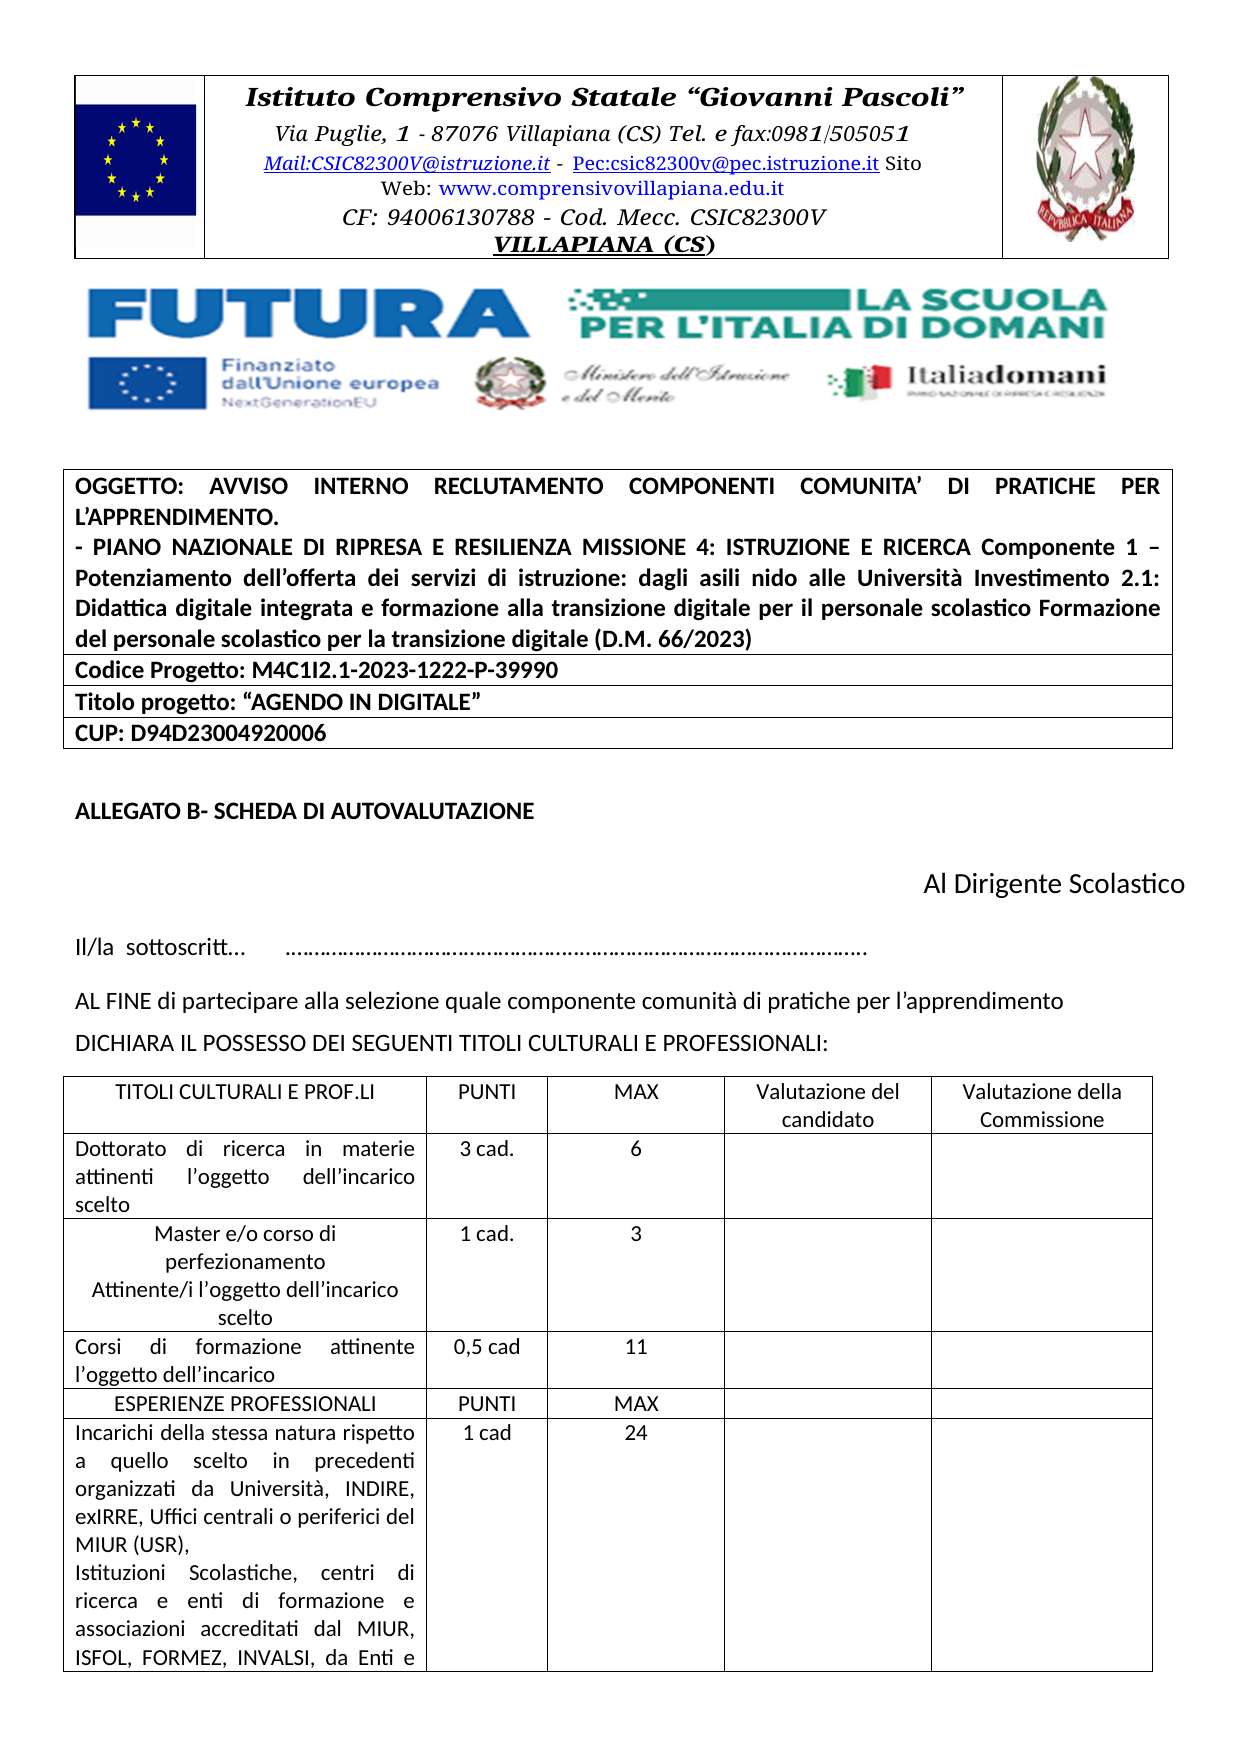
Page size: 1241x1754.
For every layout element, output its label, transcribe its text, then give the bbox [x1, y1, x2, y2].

table_cell 1 cad [427, 1419, 547, 1671]
table_cell 3 [548, 1219, 724, 1331]
table_header [1003, 76, 1168, 258]
table_cell 6 [548, 1134, 724, 1218]
table_cell Dottorato di ricerca in materie attinenti l’oggetto dell’incarico scelto [64, 1134, 426, 1218]
table_cell Titolo progetto: “AGENDO IN DIGITALE” [64, 686, 1172, 717]
table_cell PUNTI [427, 1389, 547, 1417]
table_cell ESPERIENZE PROFESSIONALI [64, 1389, 426, 1417]
table_cell [725, 1219, 931, 1331]
text Il/la sottoscritt… .…………………………………………..………………………………………….. [75, 932, 1165, 962]
picture [75, 76, 197, 247]
table_header Istituto Comprensivo Statale “Giovanni Pascoli” Via Puglie, 1 - 87076 Villapiana (CS) Tel. e fax:0981/505051 Mail:CSIC82300V@istruzione.it - Pec:csic82300v@pec.istruzione.it Sito Web: www.comprensivovillapiana.edu.it CF: 94006130788 - Cod. Mecc. CSIC82300V VILLAPIANA (CS) [205, 76, 1002, 258]
table_header [76, 76, 204, 258]
table_cell Master e/o corso di perfezionamento Attinente/i l’oggetto dell’incarico scelto [64, 1219, 426, 1331]
table_header MAX [548, 1077, 724, 1133]
table_cell 1 cad. [427, 1219, 547, 1331]
table_cell [932, 1419, 1152, 1671]
table_cell Corsi di formazione attinente l’oggetto dell’incarico [64, 1332, 426, 1388]
picture [75, 259, 1121, 441]
subtitle Al Dirigente Scolastico [75, 866, 1185, 901]
table_cell 24 [548, 1419, 724, 1671]
table_cell [932, 1219, 1152, 1331]
table_cell 0,5 cad [427, 1332, 547, 1388]
table_header OGGETTO: AVVISO INTERNO RECLUTAMENTO COMPONENTI COMUNITA’ DI PRATICHE PER L’APPRENDIMENTO. - PIANO NAZIONALE DI RIPRESA E RESILIENZA MISSIONE 4: ISTRUZIONE E RICERCA Componente 1 – Potenziamento dell’offerta dei servizi di istruzione: dagli asili nido alle Università Investimento 2.1: Didattica digitale integrata e formazione alla transizione digitale per il personale scolastico Formazione del personale scolastico per la transizione digitale (D.M. 66/2023) [64, 470, 1172, 653]
table_cell 11 [548, 1332, 724, 1388]
text ALLEGATO B- SCHEDA DI AUTOVALUTAZIONE [75, 795, 1165, 825]
table_cell [725, 1389, 931, 1417]
table_header Valutazione del candidato [725, 1077, 931, 1133]
table_cell [932, 1389, 1152, 1417]
table_cell [725, 1332, 931, 1388]
picture [1036, 76, 1135, 242]
table_cell [725, 1419, 931, 1671]
text AL FINE di partecipare alla selezione quale componente comunità di pratiche per l’apprendimento [75, 993, 1165, 1013]
table_header Valutazione della Commissione [932, 1077, 1152, 1133]
table_cell [932, 1134, 1152, 1218]
table_cell MAX [548, 1389, 724, 1417]
table_cell 3 cad. [427, 1134, 547, 1218]
table_header TITOLI CULTURALI E PROF.LI [64, 1077, 426, 1133]
table_cell CUP: D94D23004920006 [64, 718, 1172, 748]
table_header PUNTI [427, 1077, 547, 1133]
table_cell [64, 1419, 426, 1671]
text DICHIARA IL POSSESSO DEI SEGUENTI TITOLI CULTURALI E PROFESSIONALI: [75, 1034, 1165, 1055]
table_cell [932, 1332, 1152, 1388]
table_cell Codice Progetto: M4C1I2.1-2023-1222-P-39990 [64, 655, 1172, 685]
table_cell [725, 1134, 931, 1218]
